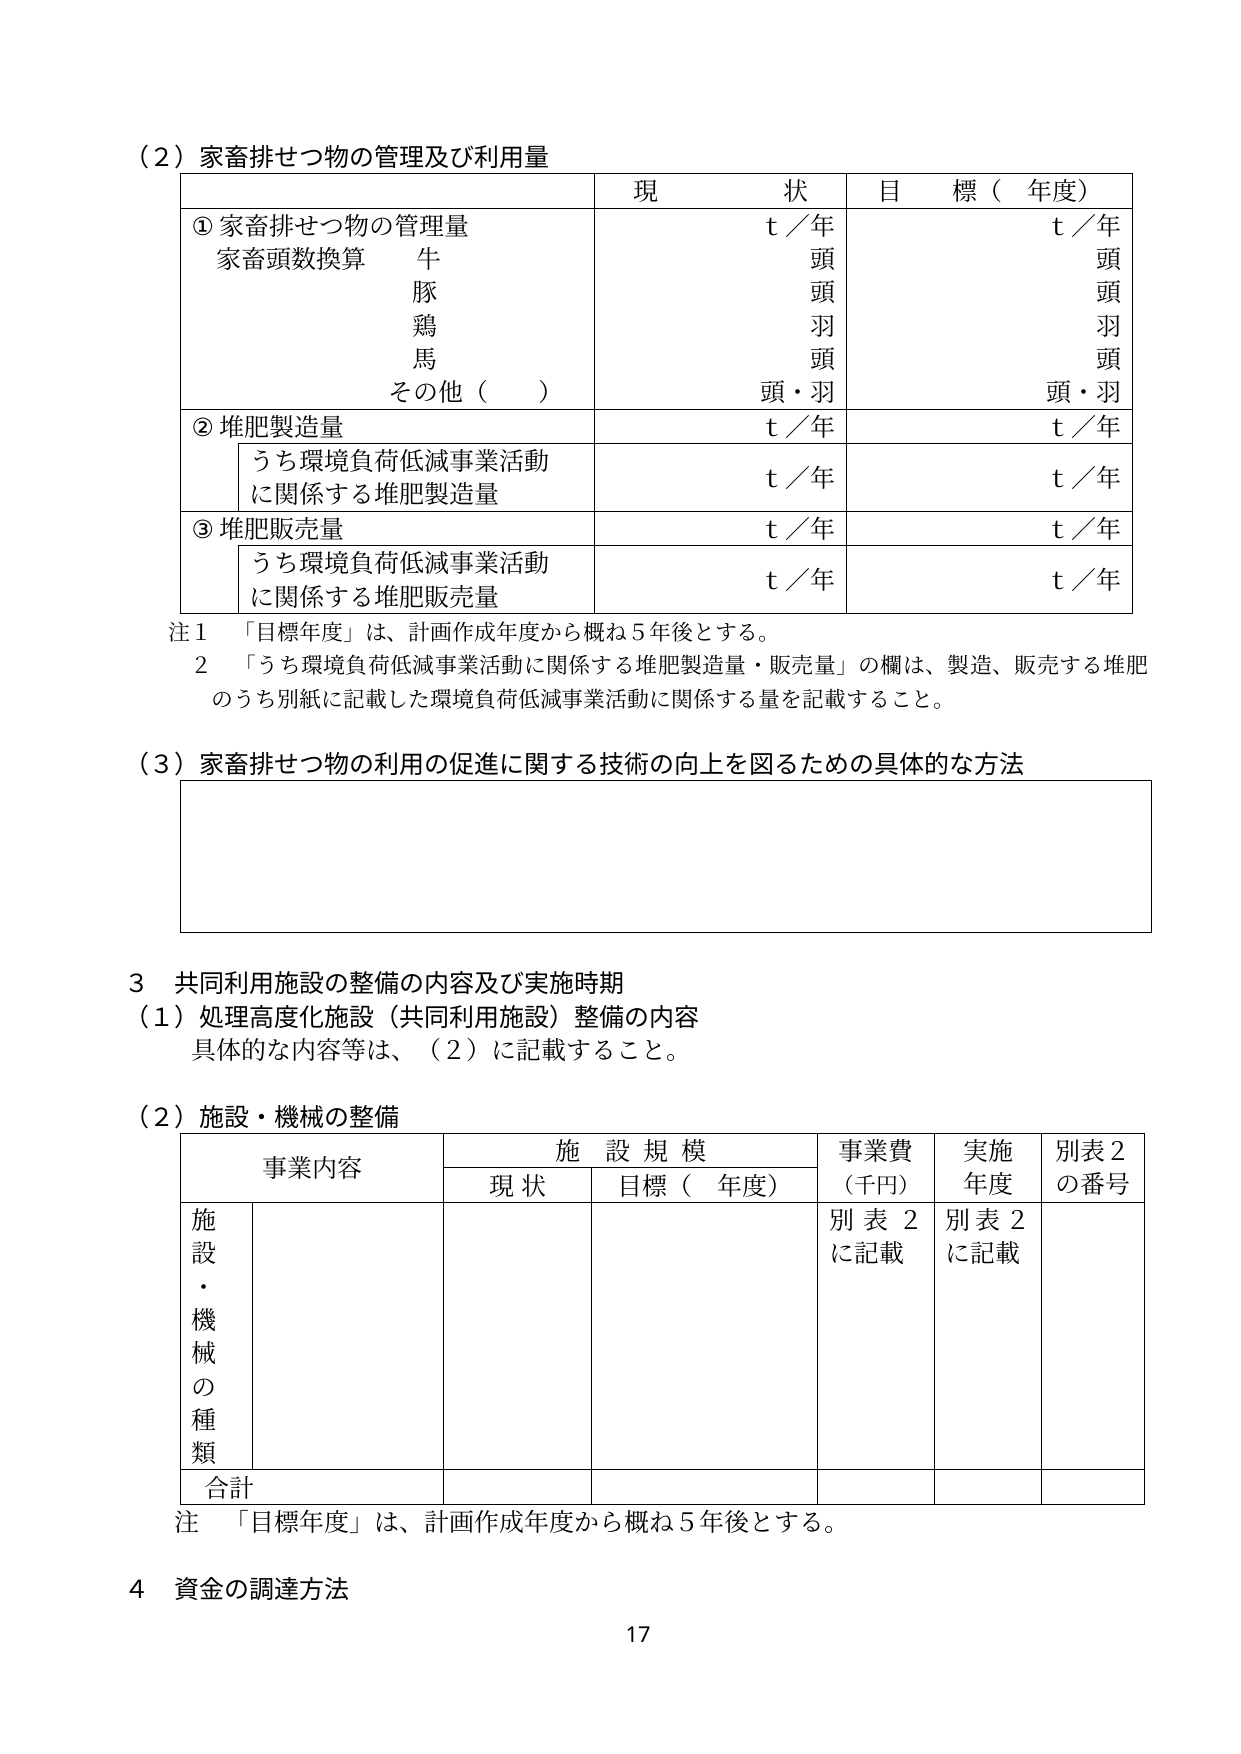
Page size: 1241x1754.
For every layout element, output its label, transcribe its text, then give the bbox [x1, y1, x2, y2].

table_header 事業内容 [181, 1134, 443, 1202]
table_cell ｔ／年 [595, 410, 846, 443]
table_cell [253, 1203, 443, 1469]
table_cell 別表２に記載 [935, 1203, 1041, 1469]
text 注 「目標年度」は、計画作成年度から概ね５年後とする。 [124, 1505, 1152, 1538]
table_cell [181, 443, 238, 511]
table_cell ③堆肥販売量 [181, 512, 594, 545]
table_cell ｔ／年 [847, 512, 1132, 545]
table_cell ｔ／年 [595, 444, 846, 511]
table_cell ｔ／年 頭 頭 羽 頭 頭・羽 [595, 209, 846, 408]
table_cell [1042, 1203, 1144, 1469]
table_header 別表２の番号 [1042, 1134, 1144, 1202]
table_header [181, 781, 1151, 932]
table_cell ｔ／年 [847, 546, 1132, 613]
text （２）施設・機械の整備 [124, 1099, 1152, 1133]
table_cell ①家畜排せつ物の管理量 家畜頭数換算 牛 豚 鶏 馬 その他（ ） [181, 209, 594, 408]
text （２）家畜排せつ物の管理及び利用量 [124, 140, 1152, 173]
table_cell 別表２に記載 [818, 1203, 934, 1469]
table_header 実施 年度 [935, 1134, 1041, 1202]
table_cell [818, 1470, 934, 1504]
table_cell 合計 [181, 1470, 443, 1504]
text 注１ 「目標年度」は、計画作成年度から概ね５年後とする。 [124, 614, 1152, 647]
text （３）家畜排せつ物の利用の促進に関する技術の向上を図るための具体的な方法 [124, 747, 1152, 780]
table_cell [592, 1203, 817, 1469]
text ３ 共同利用施設の整備の内容及び実施時期 [124, 966, 1152, 999]
table_cell ｔ／年 [847, 444, 1132, 511]
table_cell 現 状 [444, 1168, 591, 1202]
table_cell うち環境負荷低減事業活動 に関係する堆肥製造量 [239, 444, 594, 511]
table_cell [444, 1203, 591, 1469]
table_header 事業費 （千円） [818, 1134, 934, 1202]
table_cell [1042, 1470, 1144, 1504]
table_header 施 設 規 模 [444, 1134, 817, 1167]
table_cell ｔ／年 [595, 546, 846, 613]
text （１）処理高度化施設（共同利用施設）整備の内容 [124, 999, 1152, 1033]
table_cell [444, 1470, 591, 1504]
table_cell うち環境負荷低減事業活動 に関係する堆肥販売量 [239, 546, 594, 613]
table_header 現 状 [595, 174, 846, 207]
table_header 目 標（ 年度） [847, 174, 1132, 207]
table_cell [181, 545, 238, 613]
table_cell [935, 1470, 1041, 1504]
table_header [181, 174, 594, 207]
table_cell [592, 1470, 817, 1504]
table_cell ｔ／年 頭 頭 羽 頭 頭・羽 [847, 209, 1132, 408]
table_cell ②堆肥製造量 [181, 410, 594, 443]
text ４ 資金の調達方法 [124, 1571, 1152, 1605]
table_cell ｔ／年 [595, 512, 846, 545]
table_cell ｔ／年 [847, 410, 1132, 443]
text ２ 「うち環境負荷低減事業活動に関係する堆肥製造量・販売量」の欄は、製造、販売する堆肥のうち別紙に記載した環境負荷低減事業活動に関係する量を記載すること。 [190, 647, 1152, 714]
text 具体的な内容等は、（２）に記載すること。 [154, 1033, 1161, 1066]
table_cell 目標（ 年度） [592, 1168, 817, 1202]
table_cell 施設・機械の種類 [181, 1203, 252, 1469]
